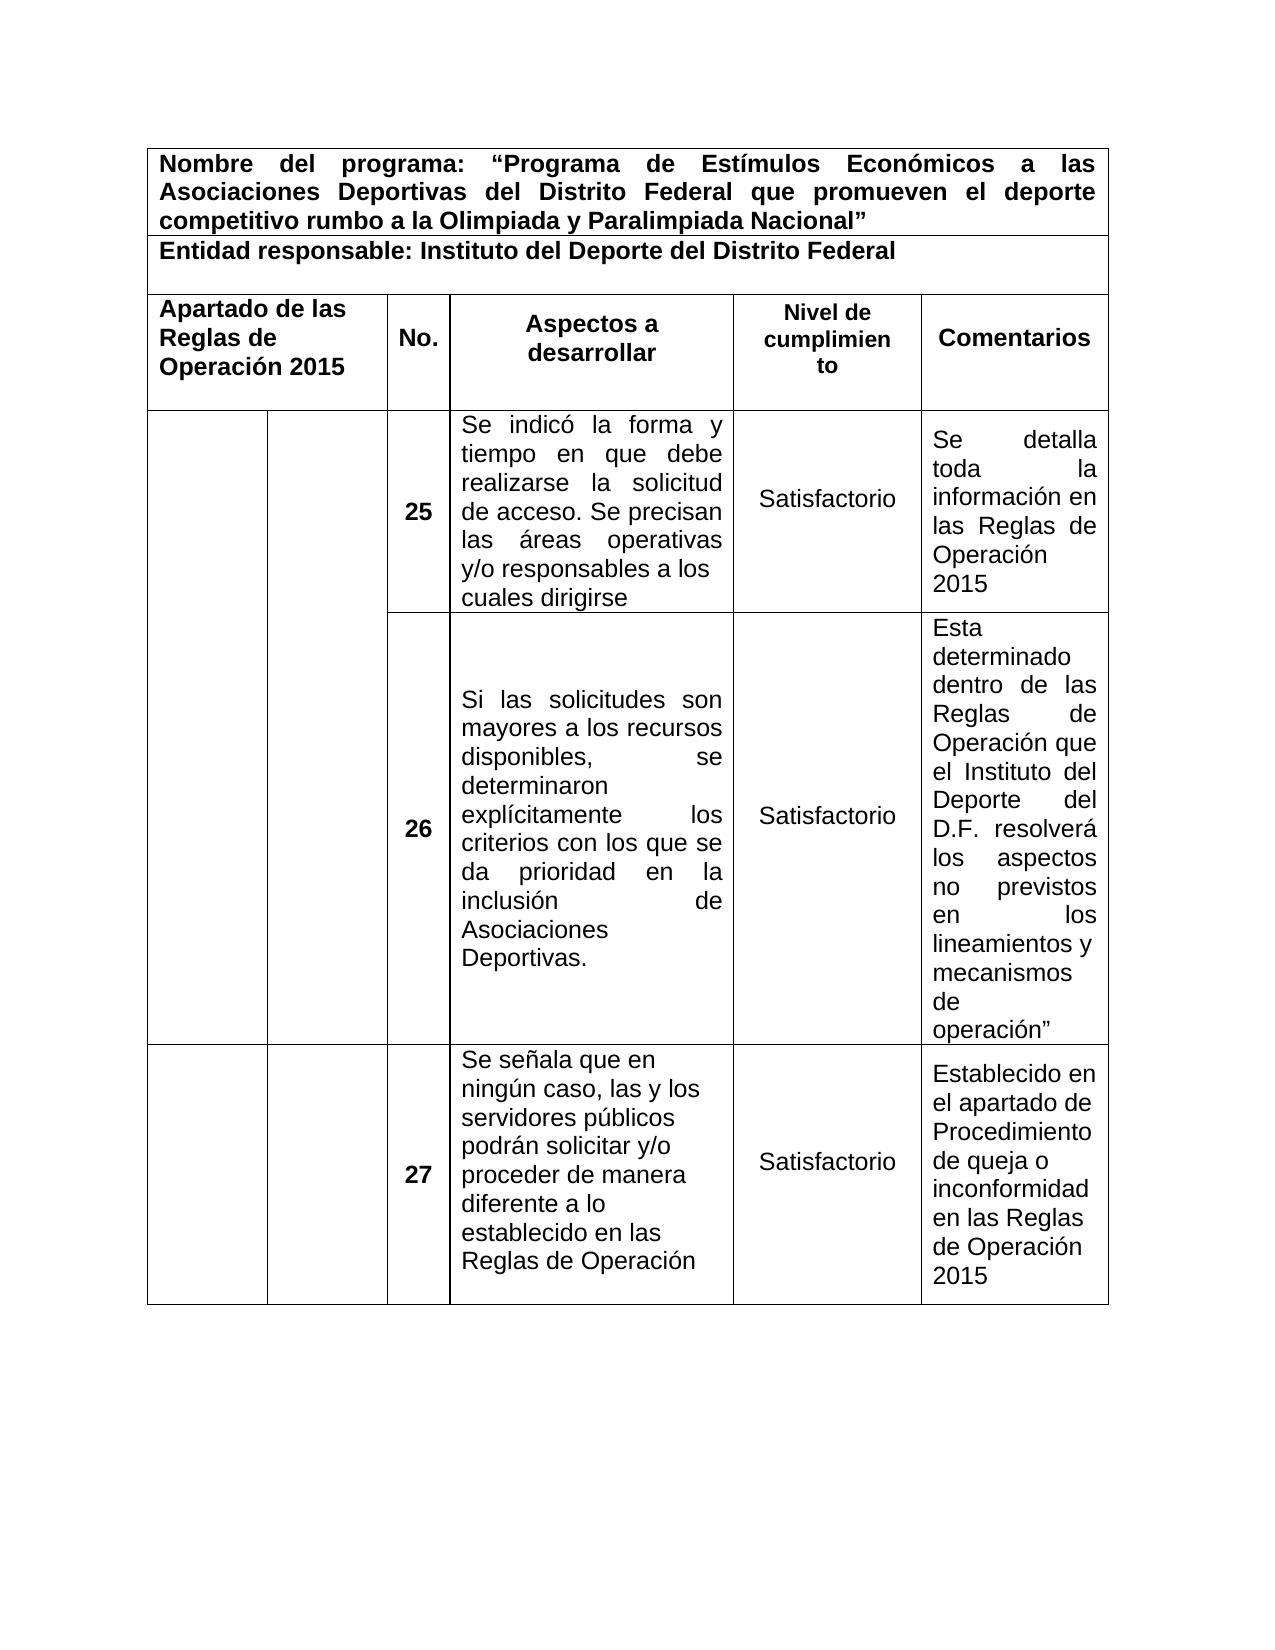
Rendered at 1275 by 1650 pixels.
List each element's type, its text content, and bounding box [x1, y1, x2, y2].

table_cell 27 [388, 1045, 449, 1304]
table_cell Apartado de las Reglas de Operación 2015 [148, 295, 387, 409]
table_cell Si las solicitudes son mayores a los recursos disponibles, se determinaron explícitamente los criterios con los que se da prioridad en la inclusión de Asociaciones Deportivas. [451, 613, 733, 1044]
table_cell [148, 1045, 267, 1304]
table_cell Comentarios [922, 295, 1108, 409]
table_cell Establecido en el apartado de Procedimiento de queja o inconformidad en las Reglas de Operación 2015 [922, 1045, 1108, 1304]
table_cell Se señala que en ningún caso, las y los servidores públicos podrán solicitar y/o proceder de manera diferente a lo establecido en las Reglas de Operación [451, 1045, 733, 1304]
table_cell Satisfactorio [734, 1045, 921, 1304]
table_cell Satisfactorio [734, 411, 921, 612]
table_cell [148, 411, 267, 1044]
table_cell [268, 1045, 387, 1304]
table_cell 25 [388, 411, 449, 612]
table_cell Nombre del programa: “Programa de Estímulos Económicos a las Asociaciones Deportivas del Distrito Federal que promueven el deporte competitivo rumbo a la Olimpiada y Paralimpiada Nacional” [148, 149, 1108, 235]
table_cell Nivel de cumplimien to [734, 295, 921, 409]
table_cell Esta determinado dentro de las Reglas de Operación que el Instituto del Deporte del D.F. resolverá los aspectos no previstos en los lineamientos y mecanismos de operación” [922, 613, 1108, 1044]
table_cell Aspectos a desarrollar [451, 295, 733, 409]
table_cell No. [388, 295, 449, 409]
table_cell Entidad responsable: Instituto del Deporte del Distrito Federal [148, 236, 1108, 293]
table_cell Se detalla toda la información en las Reglas de Operación 2015 [922, 411, 1108, 612]
table_cell [268, 411, 387, 1044]
table_cell 26 [388, 613, 449, 1044]
table_cell Satisfactorio [734, 613, 921, 1044]
table_cell Se indicó la forma y tiempo en que debe realizarse la solicitud de acceso. Se precisan las áreas operativas y/o responsables a los cuales dirigirse [451, 411, 733, 612]
